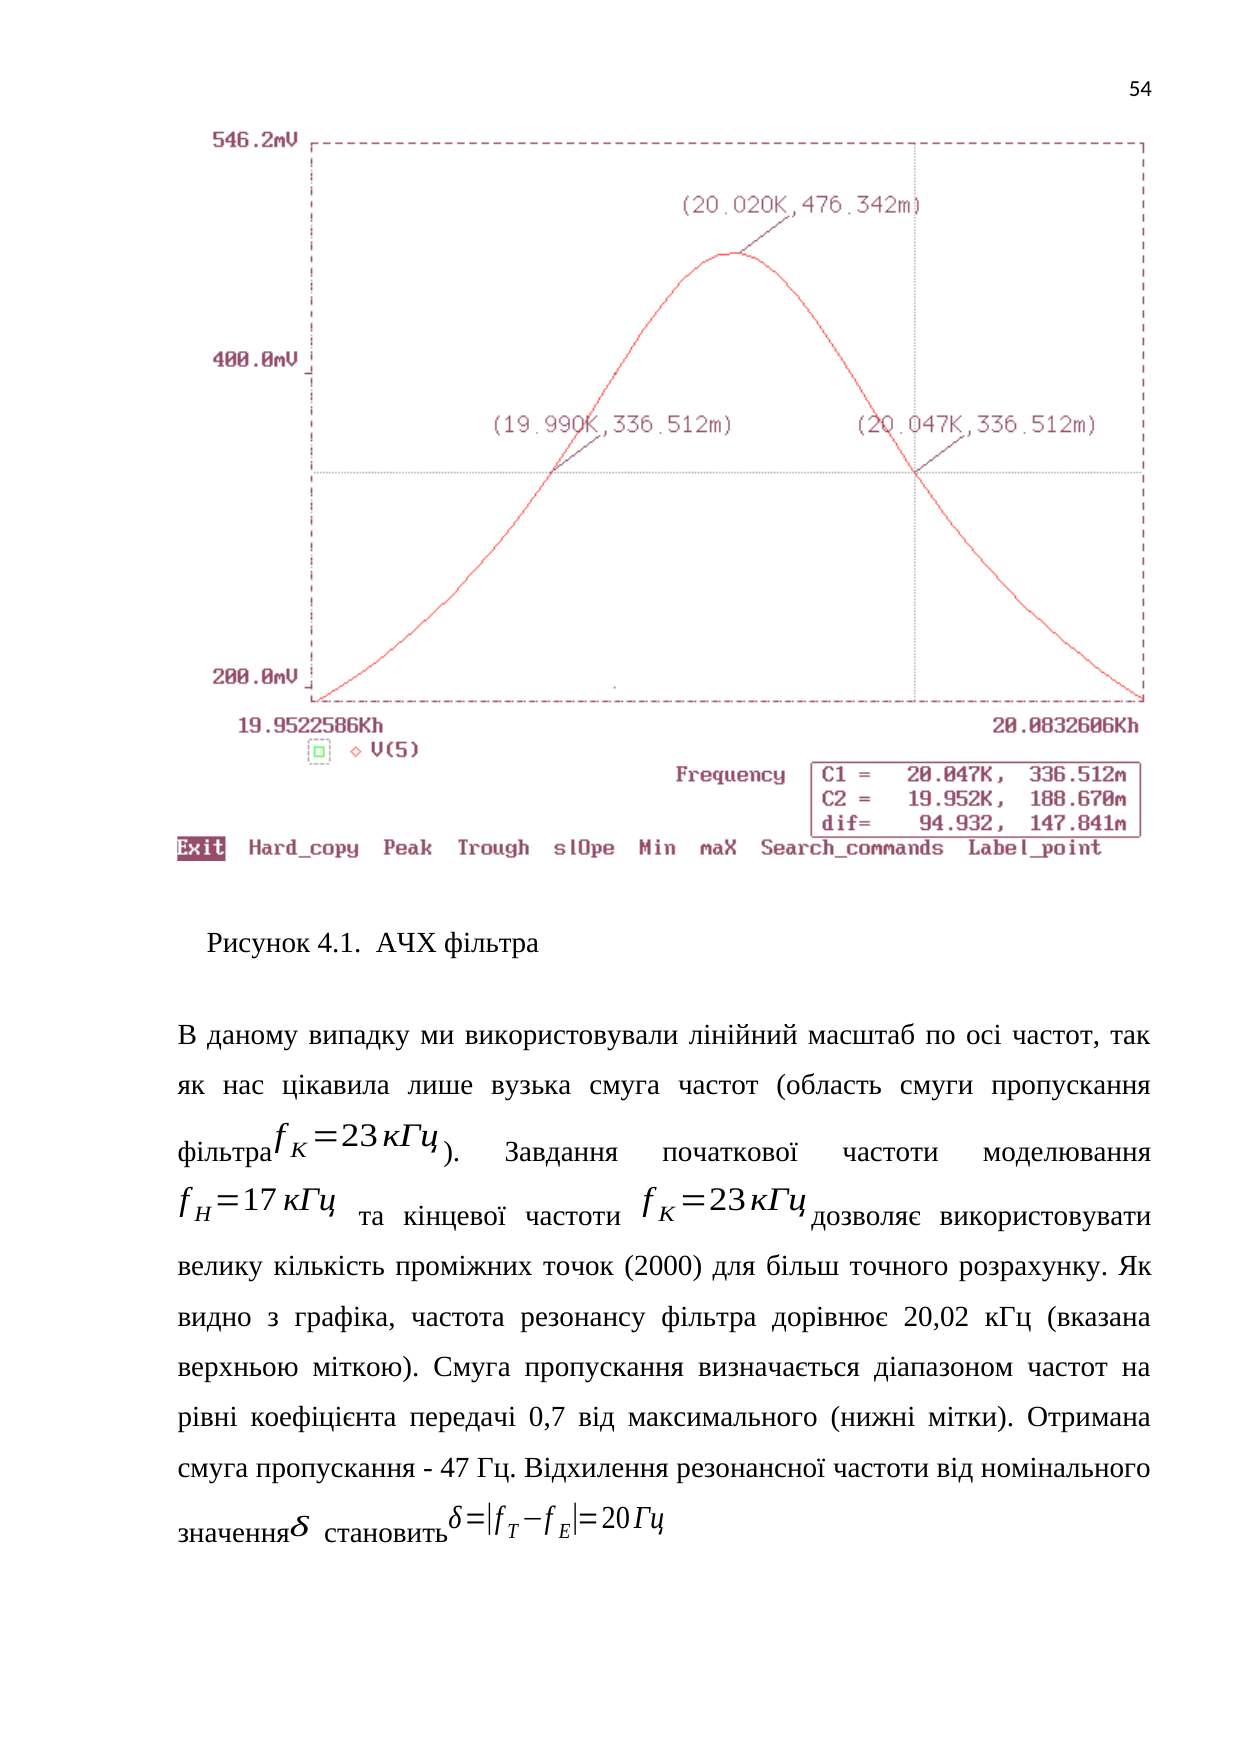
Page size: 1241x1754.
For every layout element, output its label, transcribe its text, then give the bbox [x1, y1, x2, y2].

text Рисунок 4.1. АЧХ фільтра [177, 925, 1152, 958]
picture [177, 129, 1152, 861]
text В даному випадку ми використовували лінійний масштаб по осі частот, так як нас цікавила лише вузька смуга частот (область смуги пропускання фільтра). Завдання початкової частоти моделювання та кінцевої частоти дозволяє використовувати велику кількість проміжних точок (2000) для більш точного розрахунку. Як видно з графіка, частота резонансу фільтра дорівнює 20,02 кГц (вказана верхньою міткою). Смуга пропускання визначається діапазоном частот на рівні коефіцієнта передачі 0,7 від максимального (нижні мітки). Отримана смуга пропускання - 47 Гц. Відхилення резонансної частоти від номінального значення становить [177, 1017, 1152, 1549]
